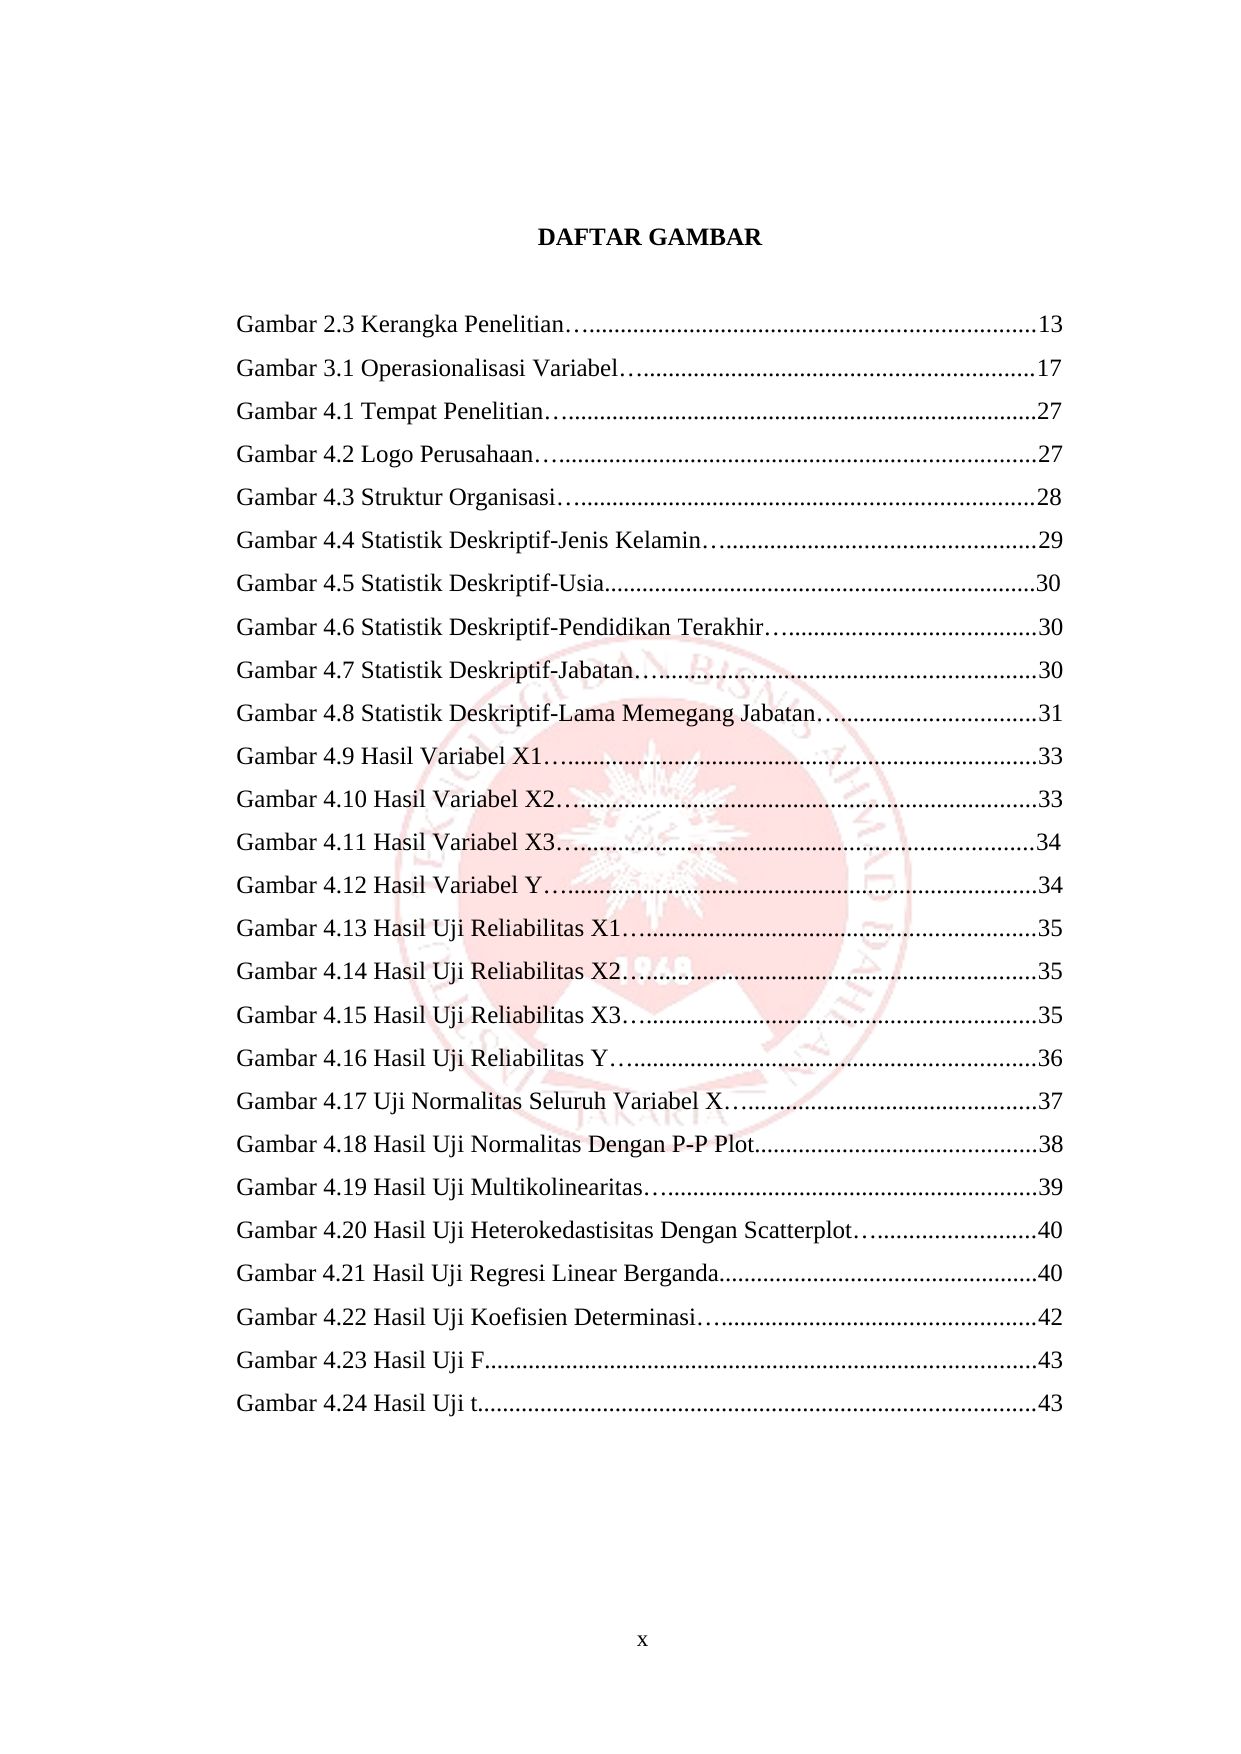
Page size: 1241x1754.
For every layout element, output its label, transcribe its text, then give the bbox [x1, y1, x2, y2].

text Gambar 4.21 Hasil Uji Regresi Linear Berganda 40 [236, 1258, 1207, 1287]
text Gambar 4.10 Hasil Variabel X2… 33 [236, 784, 1207, 813]
text Gambar 4.23 Hasil Uji F 43 [236, 1345, 1207, 1373]
text Gambar 4.5 Statistik Deskriptif-Usia 30 [236, 568, 1207, 597]
text Gambar 4.22 Hasil Uji Koefisien Determinasi… 42 [236, 1302, 1207, 1330]
text Gambar 4.9 Hasil Variabel X1… 33 [236, 741, 1207, 770]
text Gambar 2.3 Kerangka Penelitian… 13 [236, 309, 1207, 338]
text Gambar 4.16 Hasil Uji Reliabilitas Y… 36 [236, 1043, 1207, 1071]
text Gambar 4.4 Statistik Deskriptif-Jenis Kelamin… 29 [236, 525, 1207, 554]
text Gambar 4.1 Tempat Penelitian… 27 [236, 396, 1207, 424]
text Gambar 4.15 Hasil Uji Reliabilitas X3… 35 [236, 1000, 1207, 1028]
text Gambar 4.24 Hasil Uji t 43 [236, 1388, 1207, 1417]
text Gambar 4.20 Hasil Uji Heterokedastisitas Dengan Scatterplot… 40 [236, 1215, 1207, 1244]
text Gambar 4.3 Struktur Organisasi… 28 [236, 482, 1207, 511]
text Gambar 4.2 Logo Perusahaan… 27 [236, 439, 1207, 468]
text Gambar 4.12 Hasil Variabel Y… 34 [236, 870, 1207, 899]
text Gambar 4.13 Hasil Uji Reliabilitas X1… 35 [236, 913, 1207, 942]
text Gambar 4.17 Uji Normalitas Seluruh Variabel X… 37 [236, 1086, 1207, 1115]
text Gambar 4.7 Statistik Deskriptif-Jabatan… 30 [236, 655, 1207, 683]
text Gambar 3.1 Operasionalisasi Variabel… 17 [236, 353, 1207, 382]
text Gambar 4.18 Hasil Uji Normalitas Dengan P-P Plot 38 [236, 1129, 1207, 1158]
text Gambar 4.11 Hasil Variabel X3… 34 [236, 827, 1207, 856]
text Gambar 4.8 Statistik Deskriptif-Lama Memegang Jabatan… 31 [236, 698, 1207, 726]
text Gambar 4.6 Statistik Deskriptif-Pendidikan Terakhir… 30 [236, 612, 1207, 640]
subtitle DAFTAR GAMBAR [102, 222, 1197, 251]
text Gambar 4.14 Hasil Uji Reliabilitas X2… 35 [236, 956, 1207, 985]
text Gambar 4.19 Hasil Uji Multikolinearitas… 39 [236, 1172, 1207, 1201]
